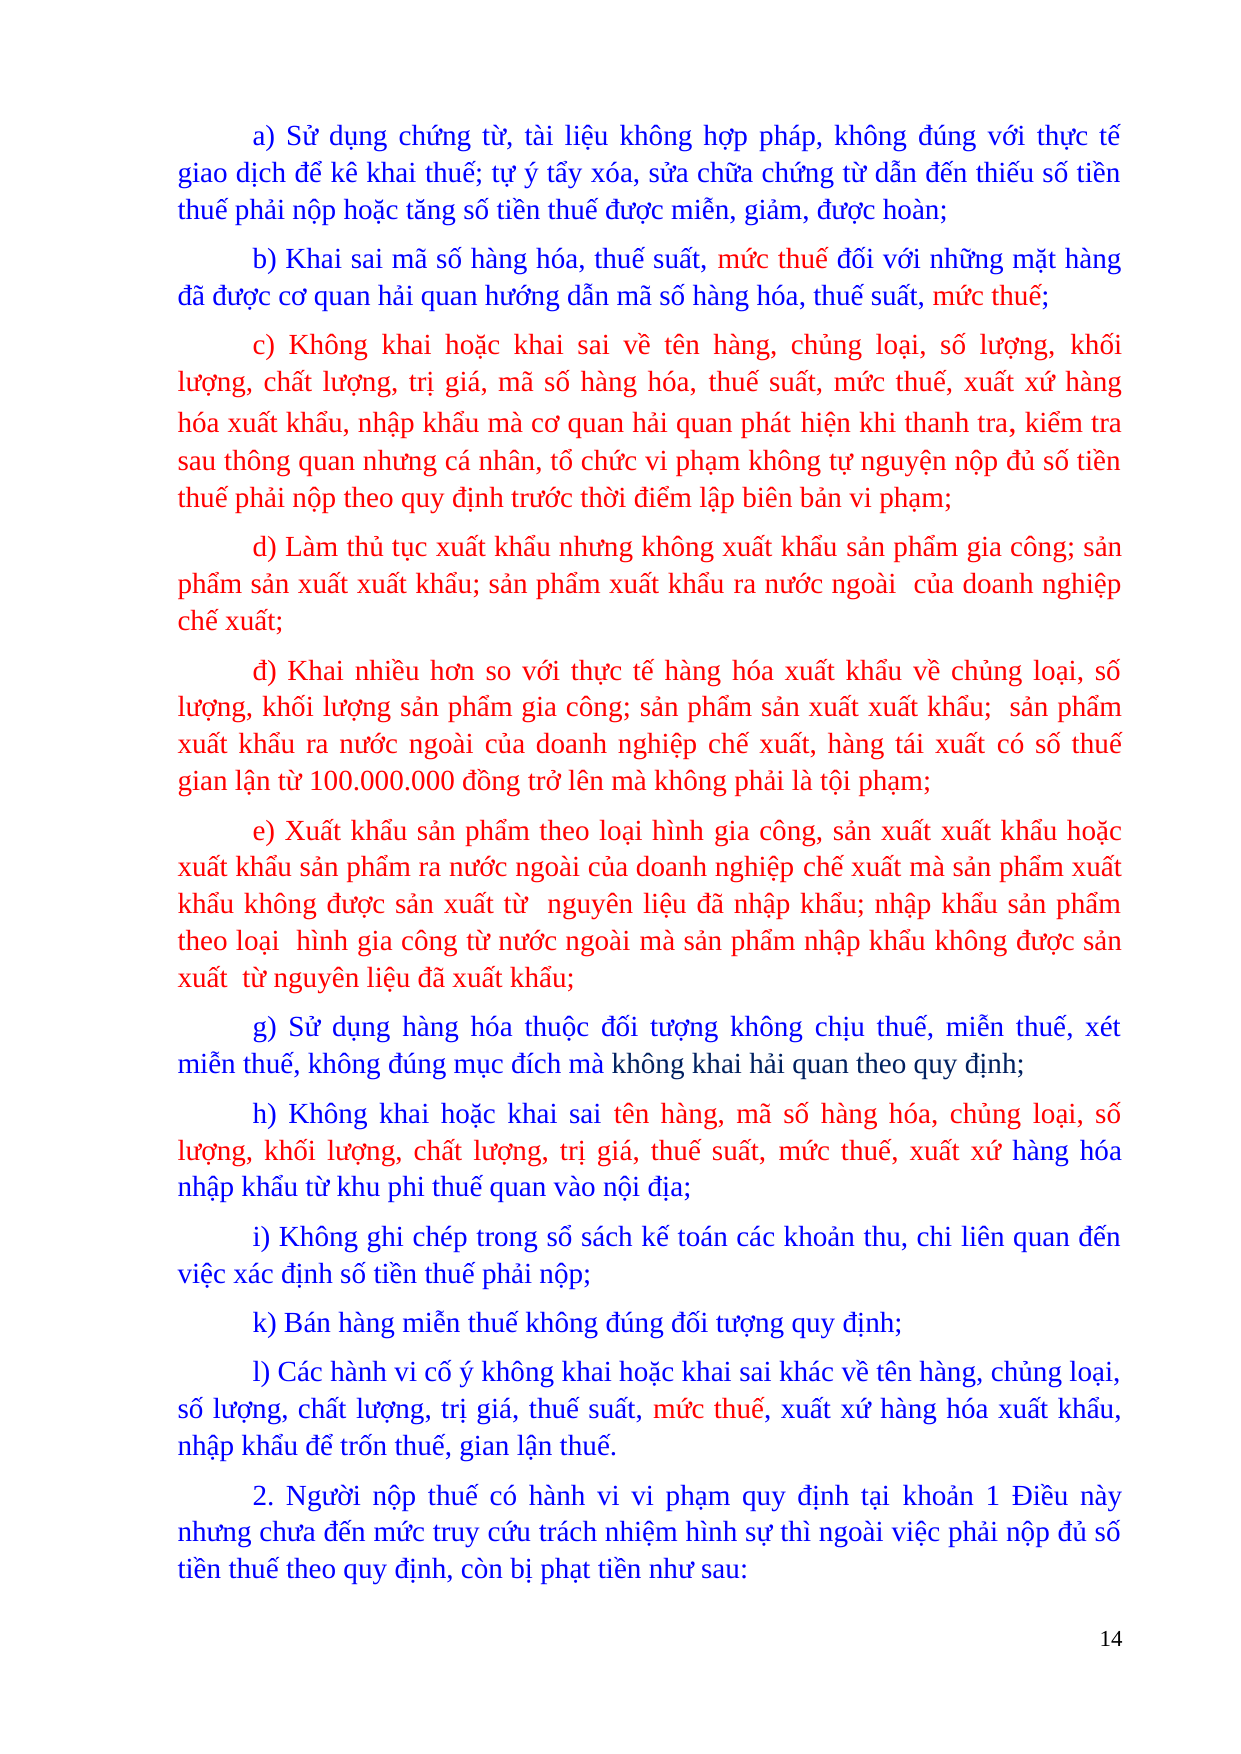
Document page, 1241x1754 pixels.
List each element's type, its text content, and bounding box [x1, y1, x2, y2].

text 2. Người nộp thuế có hành vi vi phạm quy định tại khoản 1 Điều này nhưng chưa đến mức truy cứu trách nhiệm hình sự thì ngoài việc phải nộp đủ số tiền thuế theo quy định, còn bị phạt tiền như sau: [177, 1478, 1122, 1585]
text d) Làm thủ tục xuất khẩu nhưng không xuất khẩu sản phẩm gia công; sản phẩm sản xuất xuất khẩu; sản phẩm xuất khẩu ra nước ngoài của doanh nghiệp chế xuất; [177, 529, 1122, 637]
text l) Các hành vi cố ý không khai hoặc khai sai khác về tên hàng, chủng loại, số lượng, chất lượng, trị giá, thuế suất, mức thuế, xuất xứ hàng hóa xuất khẩu, nhập khẩu để trốn thuế, gian lận thuế. [177, 1354, 1122, 1462]
text g) Sử dụng hàng hóa thuộc đối tượng không chịu thuế, miễn thuế, xét miễn thuế, không đúng mục đích mà không khai hải quan theo quy định; [177, 1009, 1122, 1080]
text h) Không khai hoặc khai sai tên hàng, mã số hàng hóa, chủng loại, số lượng, khối lượng, chất lượng, trị giá, thuế suất, mức thuế, xuất xứ hàng hóa nhập khẩu từ khu phi thuế quan vào nội địa; [177, 1096, 1122, 1203]
text c) Không khai hoặc khai sai về tên hàng, chủng loại, số lượng, khối lượng, chất lượng, trị giá, mã số hàng hóa, thuế suất, mức thuế, xuất xứ hàng hóa xuất khẩu, nhập khẩu mà cơ quan hải quan phát hiện khi thanh tra, kiểm tra sau thông quan nhưng cá nhân, tổ chức vi phạm không tự nguyện nộp đủ số tiền thuế phải nộp theo quy định trước thời điểm lập biên bản vi phạm; [177, 327, 1122, 514]
text i) Không ghi chép trong sổ sách kế toán các khoản thu, chi liên quan đến việc xác định số tiền thuế phải nộp; [177, 1219, 1122, 1289]
text k) Bán hàng miễn thuế không đúng đối tượng quy định; [177, 1305, 1122, 1339]
text b) Khai sai mã số hàng hóa, thuế suất, mức thuế đối với những mặt hàng đã được cơ quan hải quan hướng dẫn mã số hàng hóa, thuế suất, mức thuế; [177, 241, 1122, 312]
text e) Xuất khẩu sản phẩm theo loại hình gia công, sản xuất xuất khẩu hoặc xuất khẩu sản phẩm ra nước ngoài của doanh nghiệp chế xuất mà sản phẩm xuất khẩu không được sản xuất từ nguyên liệu đã nhập khẩu; nhập khẩu sản phẩm theo loại hình gia công từ nước ngoài mà sản phẩm nhập khẩu không được sản xuất từ nguyên liệu đã xuất khẩu; [177, 813, 1122, 994]
text a) Sử dụng chứng từ, tài liệu không hợp pháp, không đúng với thực tế giao dịch để kê khai thuế; tự ý tẩy xóa, sửa chữa chứng từ dẫn đến thiếu số tiền thuế phải nộp hoặc tăng số tiền thuế được miễn, giảm, được hoàn; [177, 118, 1122, 225]
text đ) Khai nhiều hơn so với thực tế hàng hóa xuất khẩu về chủng loại, số lượng, khối lượng sản phẩm gia công; sản phẩm sản xuất xuất khẩu; sản phẩm xuất khẩu ra nước ngoài của doanh nghiệp chế xuất, hàng tái xuất có số thuế gian lận từ 100.000.000 đồng trở lên mà không phải là tội phạm; [177, 653, 1122, 797]
